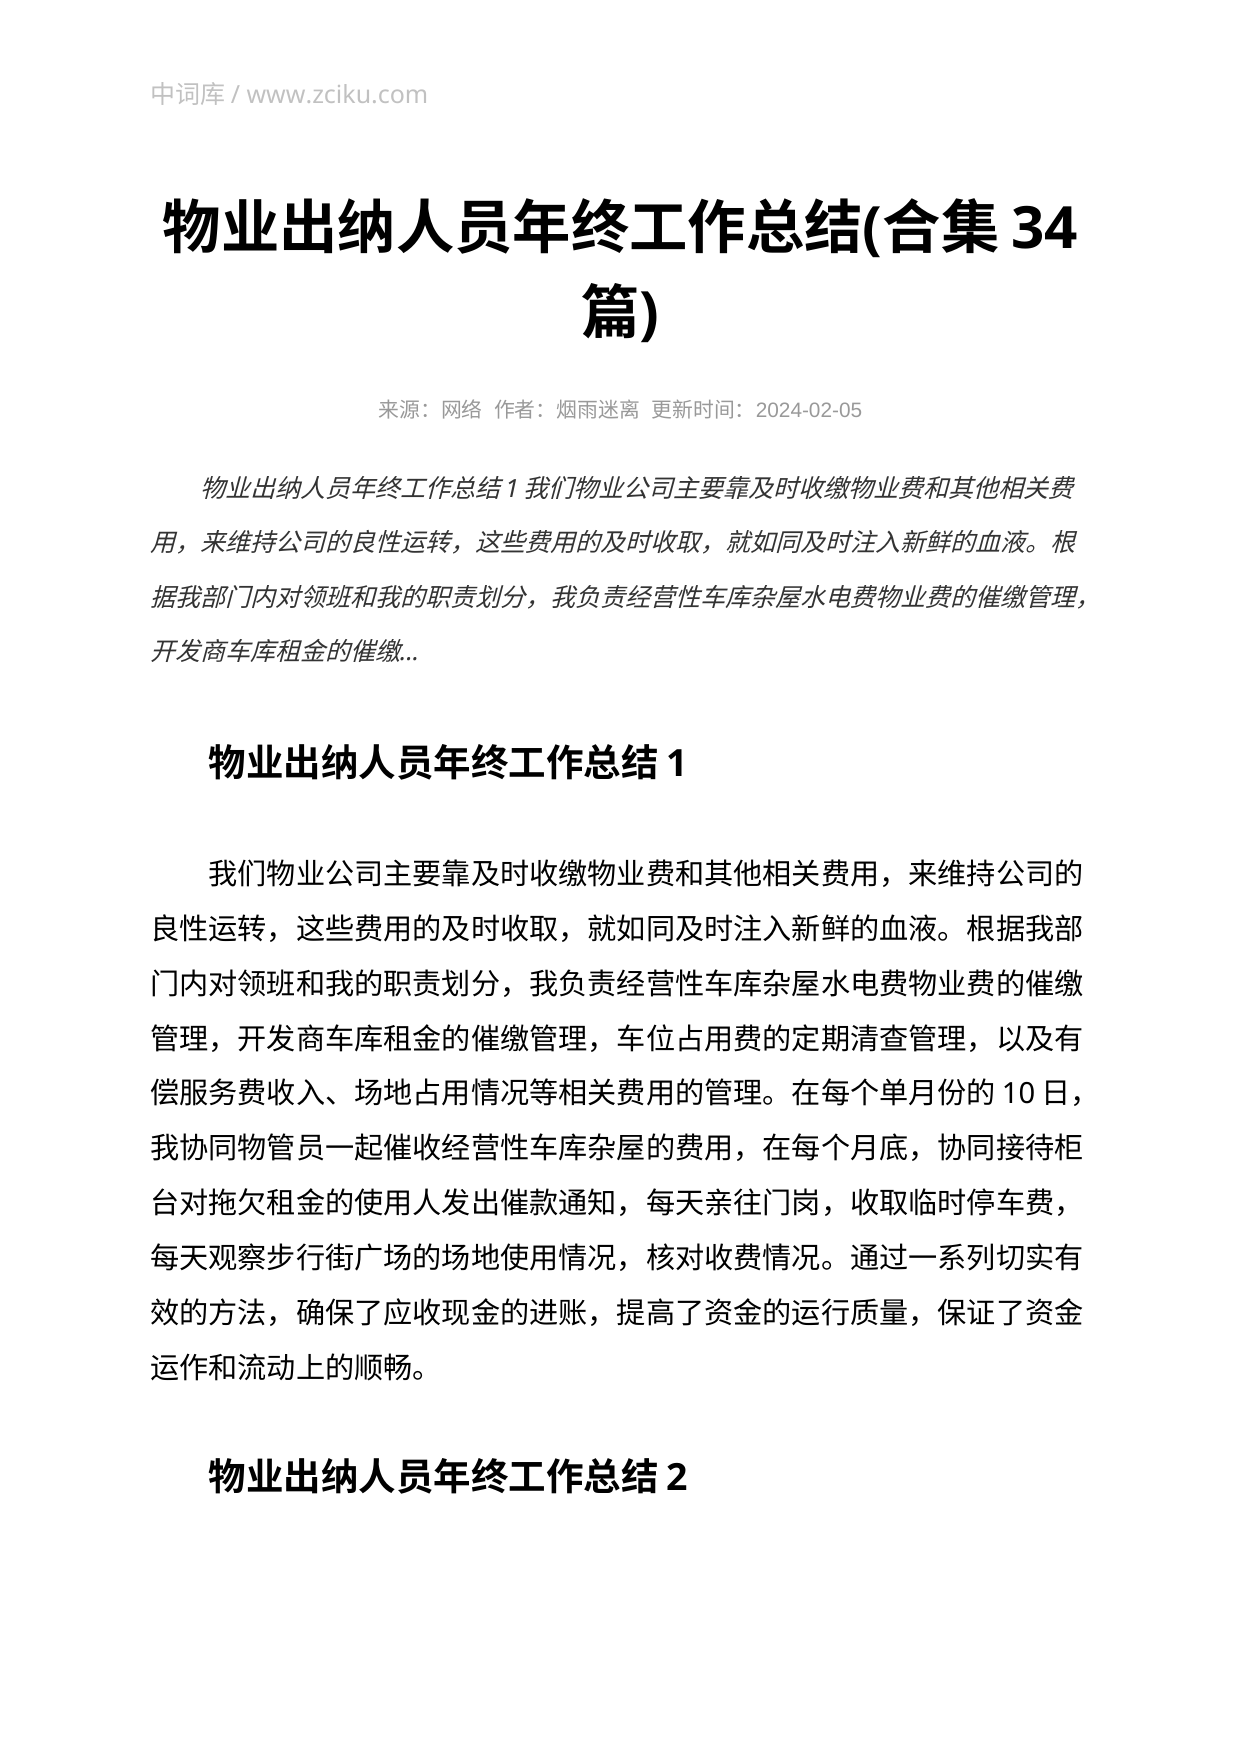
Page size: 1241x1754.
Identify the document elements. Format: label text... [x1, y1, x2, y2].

text 来源：网络 作者：烟雨迷离 更新时间：2024-02-05 [150, 398, 1090, 422]
text 物业出纳人员年终工作总结2 [150, 1446, 1090, 1501]
text 物业出纳人员年终工作总结1我们物业公司主要靠及时收缴物业费和其他相关费用，来维持公司的良性运转，这些费用的及时收取，就如同及时注入新鲜的血液。根据我部门内对领班和我的职责划分，我负责经营性车库杂屋水电费物业费的催缴管理，开发商车库租金的催缴... [150, 468, 1090, 668]
subtitle 物业出纳人员年终工作总结(合集34篇) [150, 181, 1090, 351]
text 我们物业公司主要靠及时收缴物业费和其他相关费用，来维持公司的良性运转，这些费用的及时收取，就如同及时注入新鲜的血液。根据我部门内对领班和我的职责划分，我负责经营性车库杂屋水电费物业费的催缴管理，开发商车库租金的催缴管理，车位占用费的定期清查管理，以及有偿服务费收入、场地占用情况等相关费用的管理。在每个单月份的10日，我协同物管员一起催收经营性车库杂屋的费用，在每个月底，协同接待柜台对拖欠租金的使用人发出催款通知，每天亲往门岗，收取临时停车费，每天观察步行街广场的场地使用情况，核对收费情况。通过一系列切实有效的方法，确保了应收现金的进账，提高了资金的运行质量，保证了资金运作和流动上的顺畅。 [150, 851, 1090, 1387]
text 物业出纳人员年终工作总结1 [150, 733, 1090, 787]
